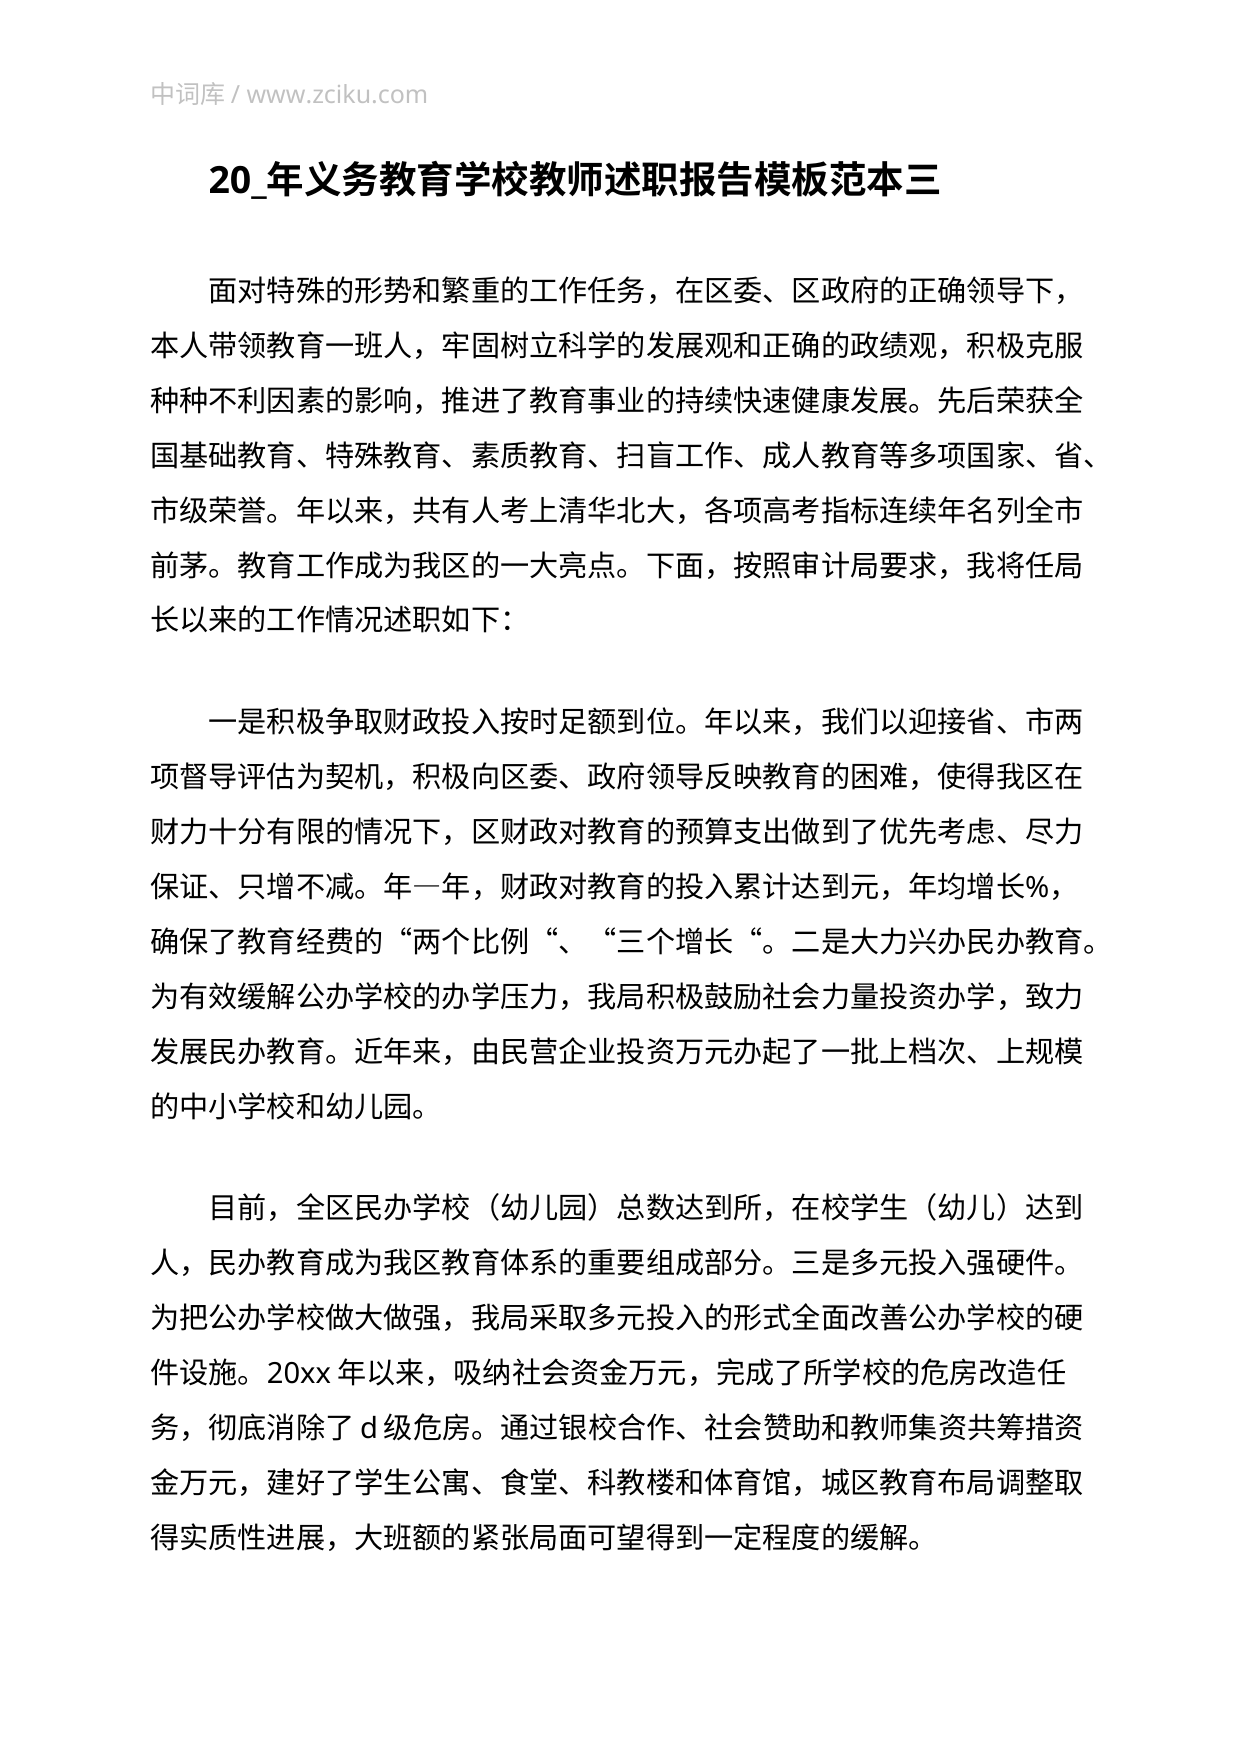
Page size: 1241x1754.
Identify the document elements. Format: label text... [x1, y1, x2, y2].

text 20_年义务教育学校教师述职报告模板范本三 [150, 150, 1090, 204]
text 一是积极争取财政投入按时足额到位。年以来，我们以迎接省、市两项督导评估为契机，积极向区委、政府领导反映教育的困难，使得我区在财力十分有限的情况下，区财政对教育的预算支出做到了优先考虑、尽力保证、只增不减。年—年，财政对教育的投入累计达到元，年均增长%，确保了教育经费的“两个比例“、“三个增长“。二是大力兴办民办教育。为有效缓解公办学校的办学压力，我局积极鼓励社会力量投资办学，致力发展民办教育。近年来，由民营企业投资万元办起了一批上档次、上规模的中小学校和幼儿园。 [150, 699, 1090, 1125]
text 面对特殊的形势和繁重的工作任务，在区委、区政府的正确领导下，本人带领教育一班人，牢固树立科学的发展观和正确的政绩观，积极克服种种不利因素的影响，推进了教育事业的持续快速健康发展。先后荣获全国基础教育、特殊教育、素质教育、扫盲工作、成人教育等多项国家、省、市级荣誉。年以来，共有人考上清华北大，各项高考指标连续年名列全市前茅。教育工作成为我区的一大亮点。下面，按照审计局要求，我将任局长以来的工作情况述职如下： [150, 268, 1090, 639]
text 目前，全区民办学校（幼儿园）总数达到所，在校学生（幼儿）达到人，民办教育成为我区教育体系的重要组成部分。三是多元投入强硬件。为把公办学校做大做强，我局采取多元投入的形式全面改善公办学校的硬件设施。20xx年以来，吸纳社会资金万元，完成了所学校的危房改造任务，彻底消除了d级危房。通过银校合作、社会赞助和教师集资共筹措资金万元，建好了学生公寓、食堂、科教楼和体育馆，城区教育布局调整取得实质性进展，大班额的紧张局面可望得到一定程度的缓解。 [150, 1185, 1090, 1557]
